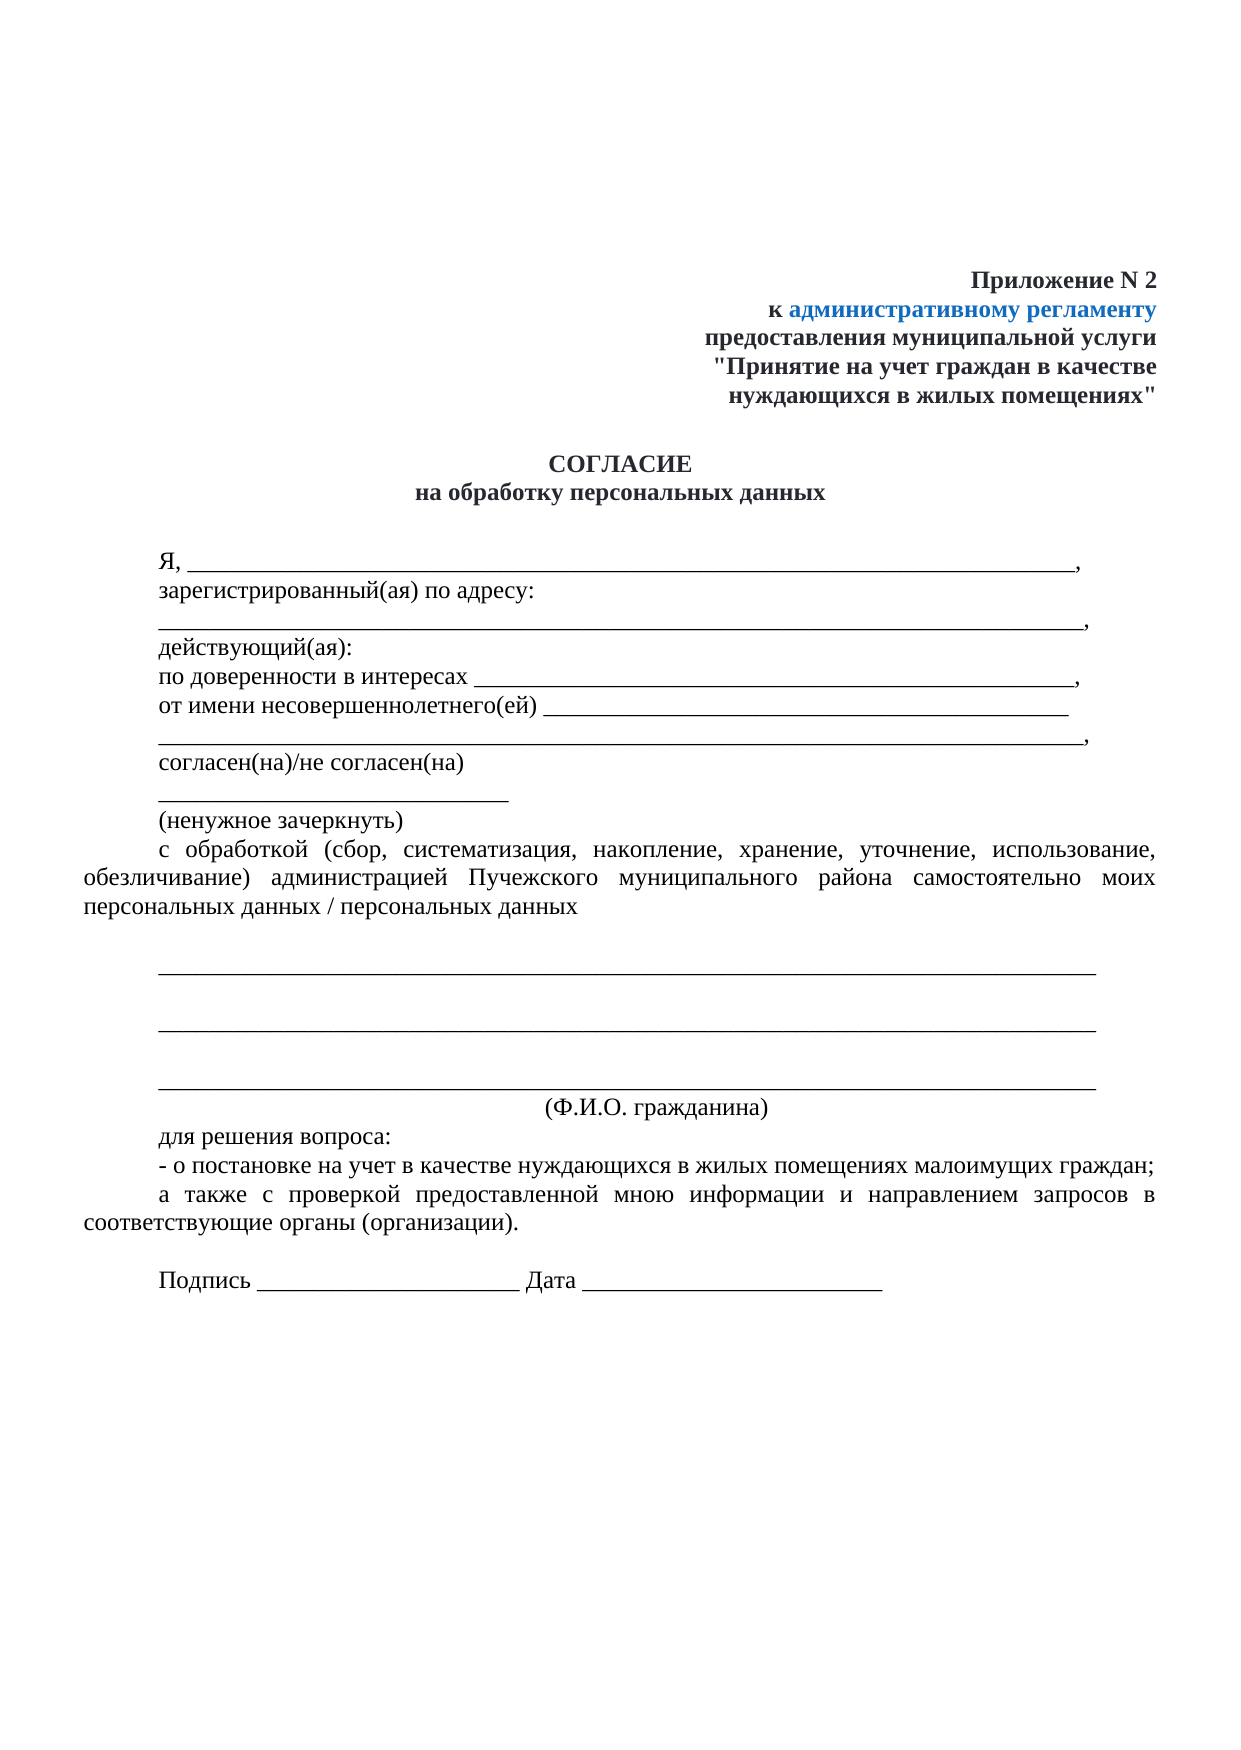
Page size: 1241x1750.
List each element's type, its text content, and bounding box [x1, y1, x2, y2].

text Подпись _____________________ Дата ________________________ [83, 1265, 1157, 1294]
text (ненужное зачеркнуть) [83, 805, 1157, 834]
text действующий(ая): [83, 632, 1157, 661]
text ___________________________________________________________________________ [83, 1006, 1157, 1035]
text __________________________________________________________________________, [83, 719, 1157, 747]
text ___________________________________________________________________________ [83, 1064, 1157, 1092]
text с обработкой (сбор, систематизация, накопление, хранение, уточнение, использование, обезличивание) администрацией Пучежского муниципального района самостоятельно моих персональных данных / персональных данных [83, 834, 1157, 920]
text от имени несовершеннолетнего(ей) __________________________________________ [83, 690, 1157, 719]
text по доверенности в интересах ________________________________________________, [83, 661, 1157, 690]
text ___________________________________________________________________________ [83, 949, 1157, 977]
subtitle СОГЛАСИЕ на обработку персональных данных [83, 449, 1157, 506]
text __________________________________________________________________________, [83, 604, 1157, 632]
text ____________________________ [83, 776, 1157, 805]
text зарегистрированный(ая) по адресу: [83, 575, 1157, 604]
text - о постановке на учет в качестве нуждающихся в жилых помещениях малоимущих граждан; [83, 1150, 1157, 1179]
text согласен(на)/не согласен(на) [83, 747, 1157, 776]
text для решения вопроса: [83, 1121, 1157, 1150]
text Я, _______________________________________________________________________, [83, 546, 1157, 575]
text Приложение N 2 к административному регламенту предоставления муниципальной услуги "Принятие на учет граждан в качестве нуждающихся в жилых помещениях" [83, 265, 1157, 409]
text (Ф.И.О. гражданина) [83, 1092, 1157, 1121]
text а также с проверкой предоставленной мною информации и направлением запросов в соответствующие органы (организации). [83, 1179, 1157, 1236]
